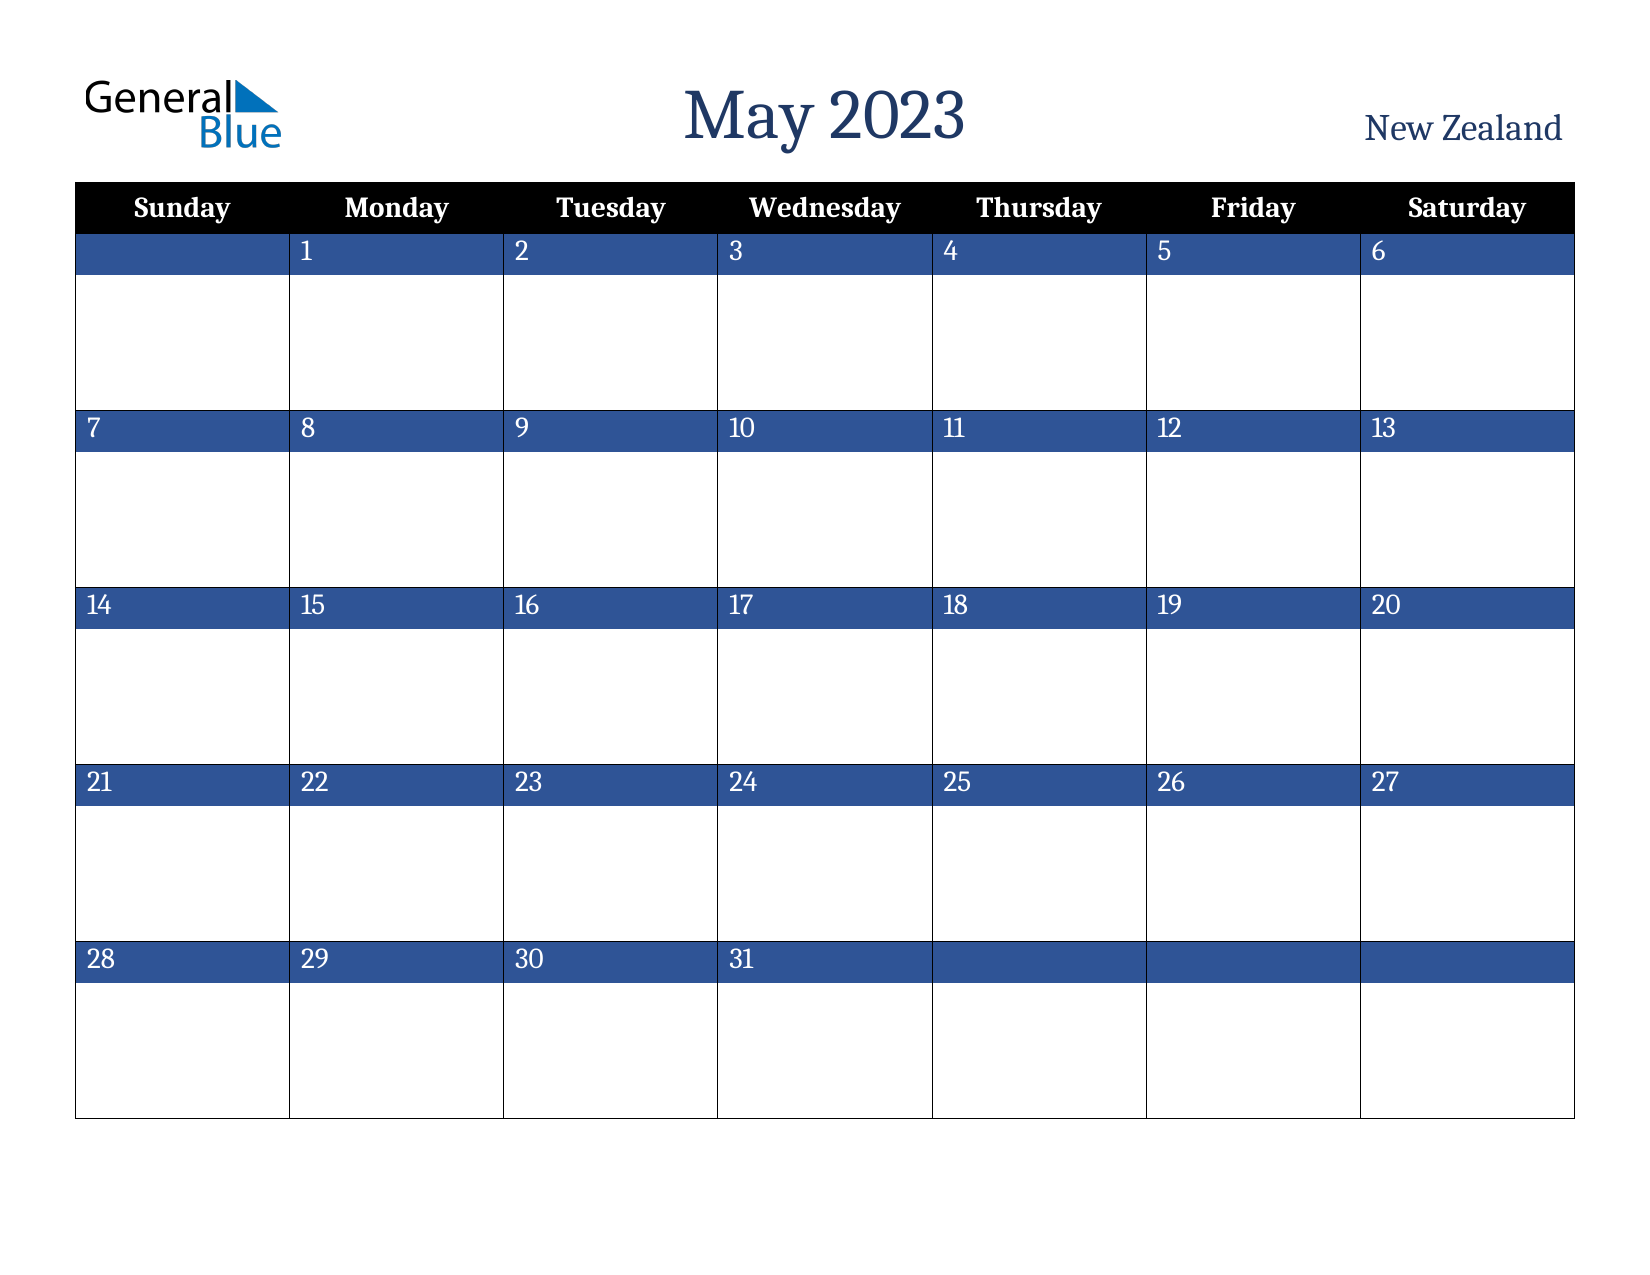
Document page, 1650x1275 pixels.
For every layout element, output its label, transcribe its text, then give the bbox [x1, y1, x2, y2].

table_cell [1361, 629, 1574, 764]
table_cell 5 [1147, 234, 1360, 275]
table_cell [1361, 452, 1574, 587]
table_cell Wednesday [718, 183, 932, 233]
table_cell [1147, 983, 1360, 1118]
table_cell [933, 275, 1146, 410]
table_cell 2 [504, 234, 717, 275]
table_cell [76, 806, 289, 941]
table_cell 16 [504, 588, 717, 629]
table_cell 15 [290, 588, 503, 629]
table_header [76, 75, 503, 182]
table_cell 28 [76, 942, 289, 983]
table_header May 2023 [504, 75, 1146, 182]
table_cell [1361, 806, 1574, 941]
table_cell [718, 452, 932, 587]
table_cell [504, 275, 717, 410]
table_header New Zealand [1146, 75, 1574, 182]
table_cell [290, 983, 503, 1118]
table_cell [718, 629, 932, 764]
table_cell 12 [1147, 411, 1360, 452]
table_cell 25 [933, 765, 1146, 806]
table_cell [933, 942, 1146, 983]
table_cell [1147, 629, 1360, 764]
picture [86, 80, 281, 148]
table_cell [76, 452, 289, 587]
table_cell [76, 234, 289, 275]
table_cell 3 [718, 234, 932, 275]
table_cell 24 [718, 765, 932, 806]
table_cell 30 [504, 942, 717, 983]
table_cell [76, 983, 289, 1118]
table_cell 17 [718, 588, 932, 629]
table_cell Sunday [76, 183, 289, 233]
table_cell [290, 629, 503, 764]
table_cell [1147, 452, 1360, 587]
table_cell Thursday [933, 183, 1146, 233]
table_cell [504, 452, 717, 587]
table_cell [718, 983, 932, 1118]
table_cell 18 [933, 588, 1146, 629]
table_cell 4 [933, 234, 1146, 275]
table_cell [933, 629, 1146, 764]
table_cell Tuesday [504, 183, 717, 233]
table_cell 31 [718, 942, 932, 983]
table_cell 29 [290, 942, 503, 983]
table_cell [290, 452, 503, 587]
table_cell [290, 275, 503, 410]
table_cell [290, 806, 503, 941]
table_cell 23 [504, 765, 717, 806]
table_cell [76, 629, 289, 764]
table_cell 21 [76, 765, 289, 806]
table_cell [504, 629, 717, 764]
table_cell 20 [1361, 588, 1574, 629]
table_cell [933, 452, 1146, 587]
table_cell [718, 806, 932, 941]
table_cell 14 [76, 588, 289, 629]
table_cell [1361, 983, 1574, 1118]
table_cell 19 [1147, 588, 1360, 629]
table_cell 1 [290, 234, 503, 275]
table_cell Monday [290, 183, 503, 233]
table_cell 22 [290, 765, 503, 806]
table_cell 9 [504, 411, 717, 452]
table_cell [1147, 806, 1360, 941]
table_cell [504, 983, 717, 1118]
table_cell [933, 806, 1146, 941]
table_cell 8 [290, 411, 503, 452]
table_cell [1361, 942, 1574, 983]
table_cell [1147, 942, 1360, 983]
table_cell 6 [1361, 234, 1574, 275]
table_cell 7 [76, 411, 289, 452]
table_cell [718, 275, 932, 410]
table_cell [1361, 275, 1574, 410]
table_cell [933, 983, 1146, 1118]
table_cell Saturday [1361, 183, 1574, 233]
table_cell 10 [718, 411, 932, 452]
table_cell 26 [1147, 765, 1360, 806]
table_cell 13 [1361, 411, 1574, 452]
table_cell 27 [1361, 765, 1574, 806]
table_cell [1147, 275, 1360, 410]
table_cell Friday [1147, 183, 1360, 233]
table_cell [504, 806, 717, 941]
table_cell [76, 275, 289, 410]
table_cell 11 [933, 411, 1146, 452]
